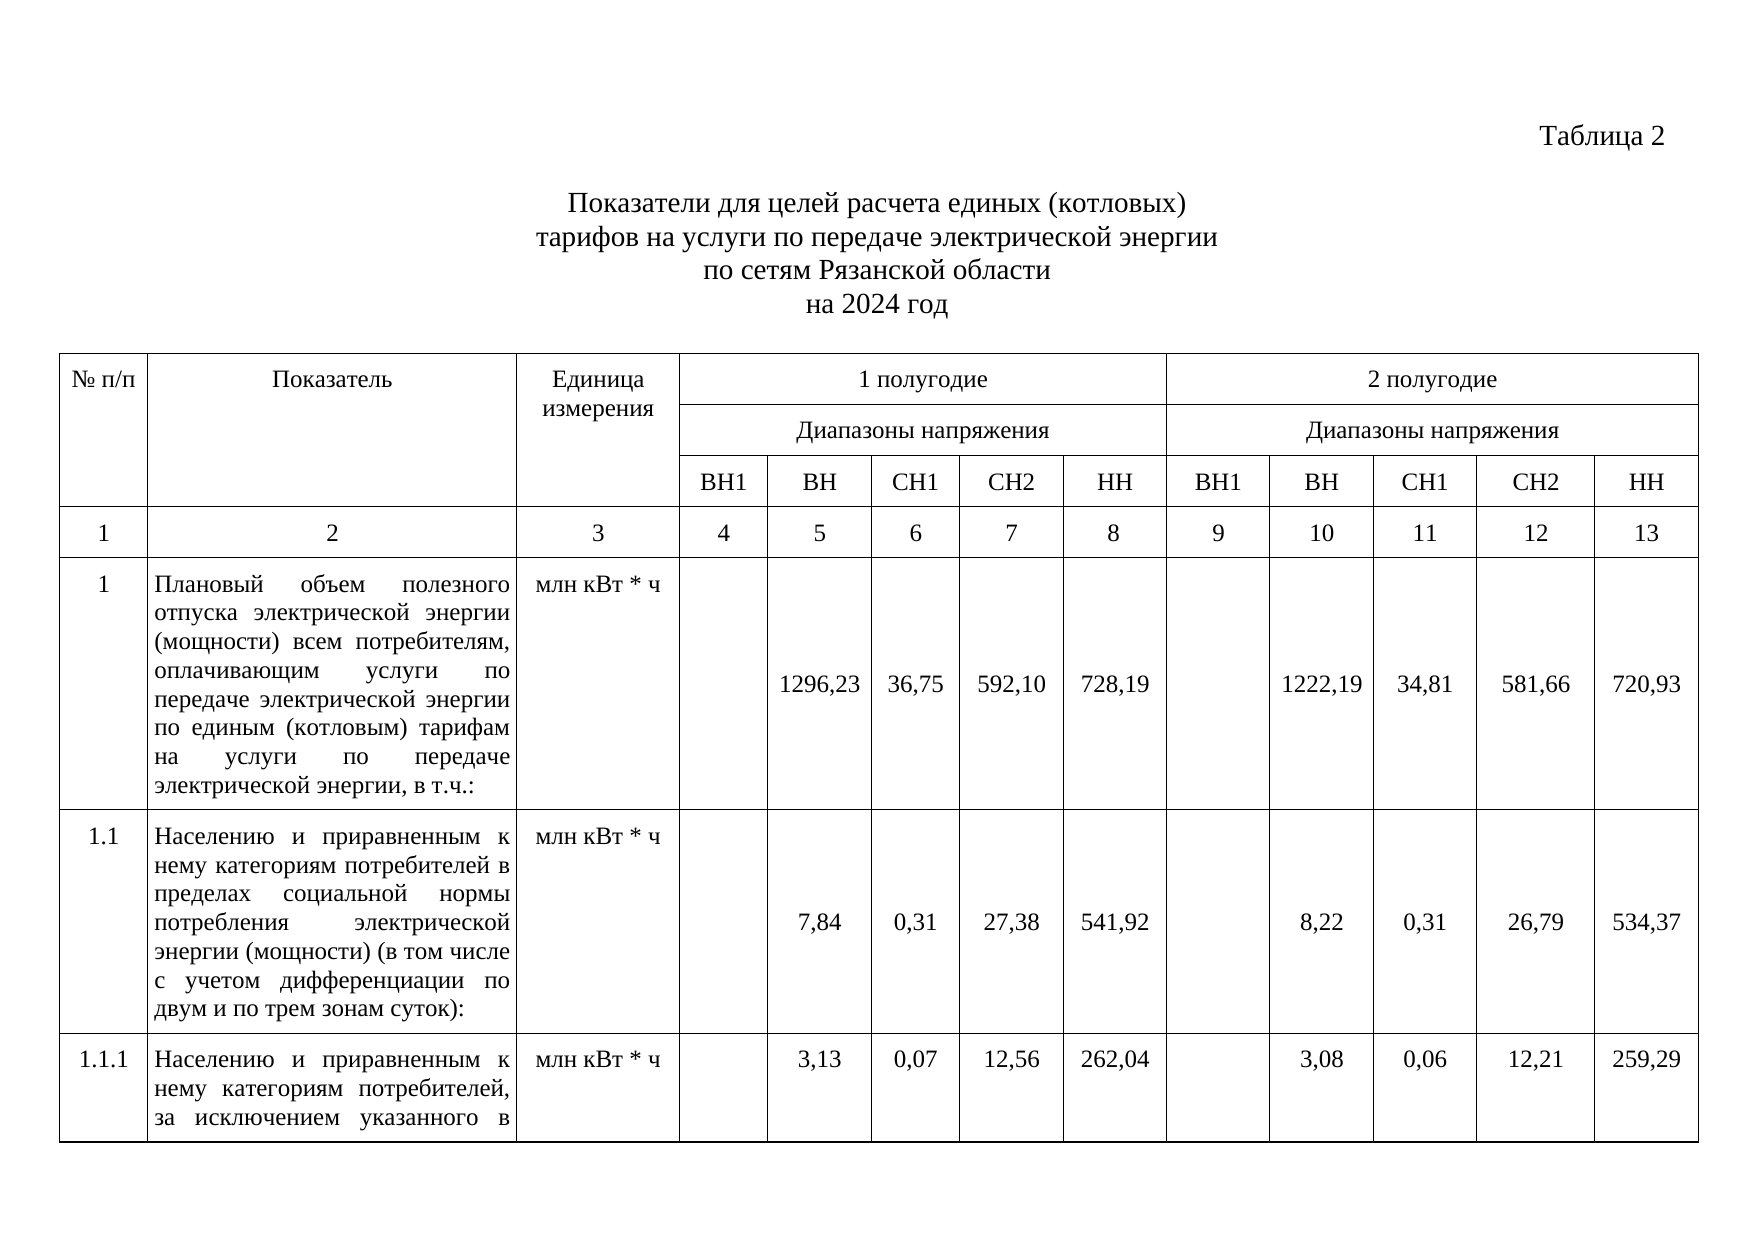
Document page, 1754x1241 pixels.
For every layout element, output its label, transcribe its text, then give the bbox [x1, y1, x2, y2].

table_cell Диапазоны напряжения [680, 405, 1166, 455]
table_cell 8 [1064, 507, 1166, 557]
table_cell 1296,23 [768, 558, 871, 809]
text по сетям Рязанской области [89, 252, 1665, 286]
table_cell 12,21 [1477, 1034, 1594, 1141]
table_cell 5 [768, 507, 871, 557]
table_cell СН2 [1477, 456, 1594, 506]
table_cell 1.1 [60, 810, 147, 1033]
table_cell 259,29 [1595, 1034, 1698, 1141]
table_cell 728,19 [1064, 558, 1166, 809]
table_cell 27,38 [960, 810, 1063, 1033]
table_cell НН [1064, 456, 1166, 506]
table_cell 9 [1167, 507, 1269, 557]
table_cell 0,31 [872, 810, 959, 1033]
table_cell 262,04 [1064, 1034, 1166, 1141]
table_cell [680, 1034, 767, 1141]
table_cell 8,22 [1270, 810, 1373, 1033]
table_cell 3,13 [768, 1034, 871, 1141]
table_cell СН1 [872, 456, 959, 506]
text Таблица 2 [89, 118, 1665, 152]
table_cell 36,75 [872, 558, 959, 809]
text тарифов на услуги по передаче электрической энергии [89, 219, 1665, 252]
table_cell 12,56 [960, 1034, 1063, 1141]
table_cell 1.1.1 [60, 1034, 147, 1141]
table_cell млн кВт * ч [517, 558, 679, 809]
table_cell 7 [960, 507, 1063, 557]
table_cell млн кВт * ч [517, 810, 679, 1033]
table_header 1 полугодие [680, 354, 1166, 404]
table_cell ВН1 [680, 456, 767, 506]
text на 2024 год [89, 286, 1665, 319]
table_cell 720,93 [1595, 558, 1698, 809]
table_cell ВН [1270, 456, 1373, 506]
table_cell [1167, 1034, 1269, 1141]
table_cell 0,07 [872, 1034, 959, 1141]
table_cell млн кВт * ч [517, 1034, 679, 1141]
table_header 2 полугодие [1167, 354, 1698, 404]
table_cell 7,84 [768, 810, 871, 1033]
table_cell 541,92 [1064, 810, 1166, 1033]
table_cell Населению и приравненным к нему категориям потребителей в пределах социальной нормы потребления электрической энергии (мощности) (в том числе с учетом дифференциации по двум и по трем зонам суток): [148, 810, 516, 1033]
table_cell 26,79 [1477, 810, 1594, 1033]
table_cell 534,37 [1595, 810, 1698, 1033]
table_cell ВН [768, 456, 871, 506]
text Показатели для целей расчета единых (котловых) [89, 185, 1665, 219]
table_cell 11 [1374, 507, 1476, 557]
table_cell 12 [1477, 507, 1594, 557]
table_cell 581,66 [1477, 558, 1594, 809]
table_cell Плановый объем полезного отпуска электрической энергии (мощности) всем потребителям, оплачивающим услуги по передаче электрической энергии по единым (котловым) тарифам на услуги по передаче электрической энергии, в т.ч.: [148, 558, 516, 809]
table_cell 13 [1595, 507, 1698, 557]
table_header № п/п [60, 354, 147, 506]
table_cell 592,10 [960, 558, 1063, 809]
table_cell 0,06 [1374, 1034, 1476, 1141]
table_cell 34,81 [1374, 558, 1476, 809]
table_cell 1 [60, 558, 147, 809]
table_cell 0,31 [1374, 810, 1476, 1033]
table_cell НН [1595, 456, 1698, 506]
table_cell 1222,19 [1270, 558, 1373, 809]
table_cell [680, 558, 767, 809]
table_cell 6 [872, 507, 959, 557]
table_cell 3 [517, 507, 679, 557]
table_cell СН1 [1374, 456, 1476, 506]
table_header Показатель [148, 354, 516, 506]
table_cell Диапазоны напряжения [1167, 405, 1698, 455]
table_cell [1167, 558, 1269, 809]
table_cell 2 [148, 507, 516, 557]
table_header Единица измерения [517, 354, 679, 506]
table_cell [1167, 810, 1269, 1033]
table_cell 3,08 [1270, 1034, 1373, 1141]
table_cell 10 [1270, 507, 1373, 557]
table_cell [680, 810, 767, 1033]
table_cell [148, 1034, 516, 1141]
table_cell 1 [60, 507, 147, 557]
table_cell 4 [680, 507, 767, 557]
table_cell СН2 [960, 456, 1063, 506]
table_cell ВН1 [1167, 456, 1269, 506]
